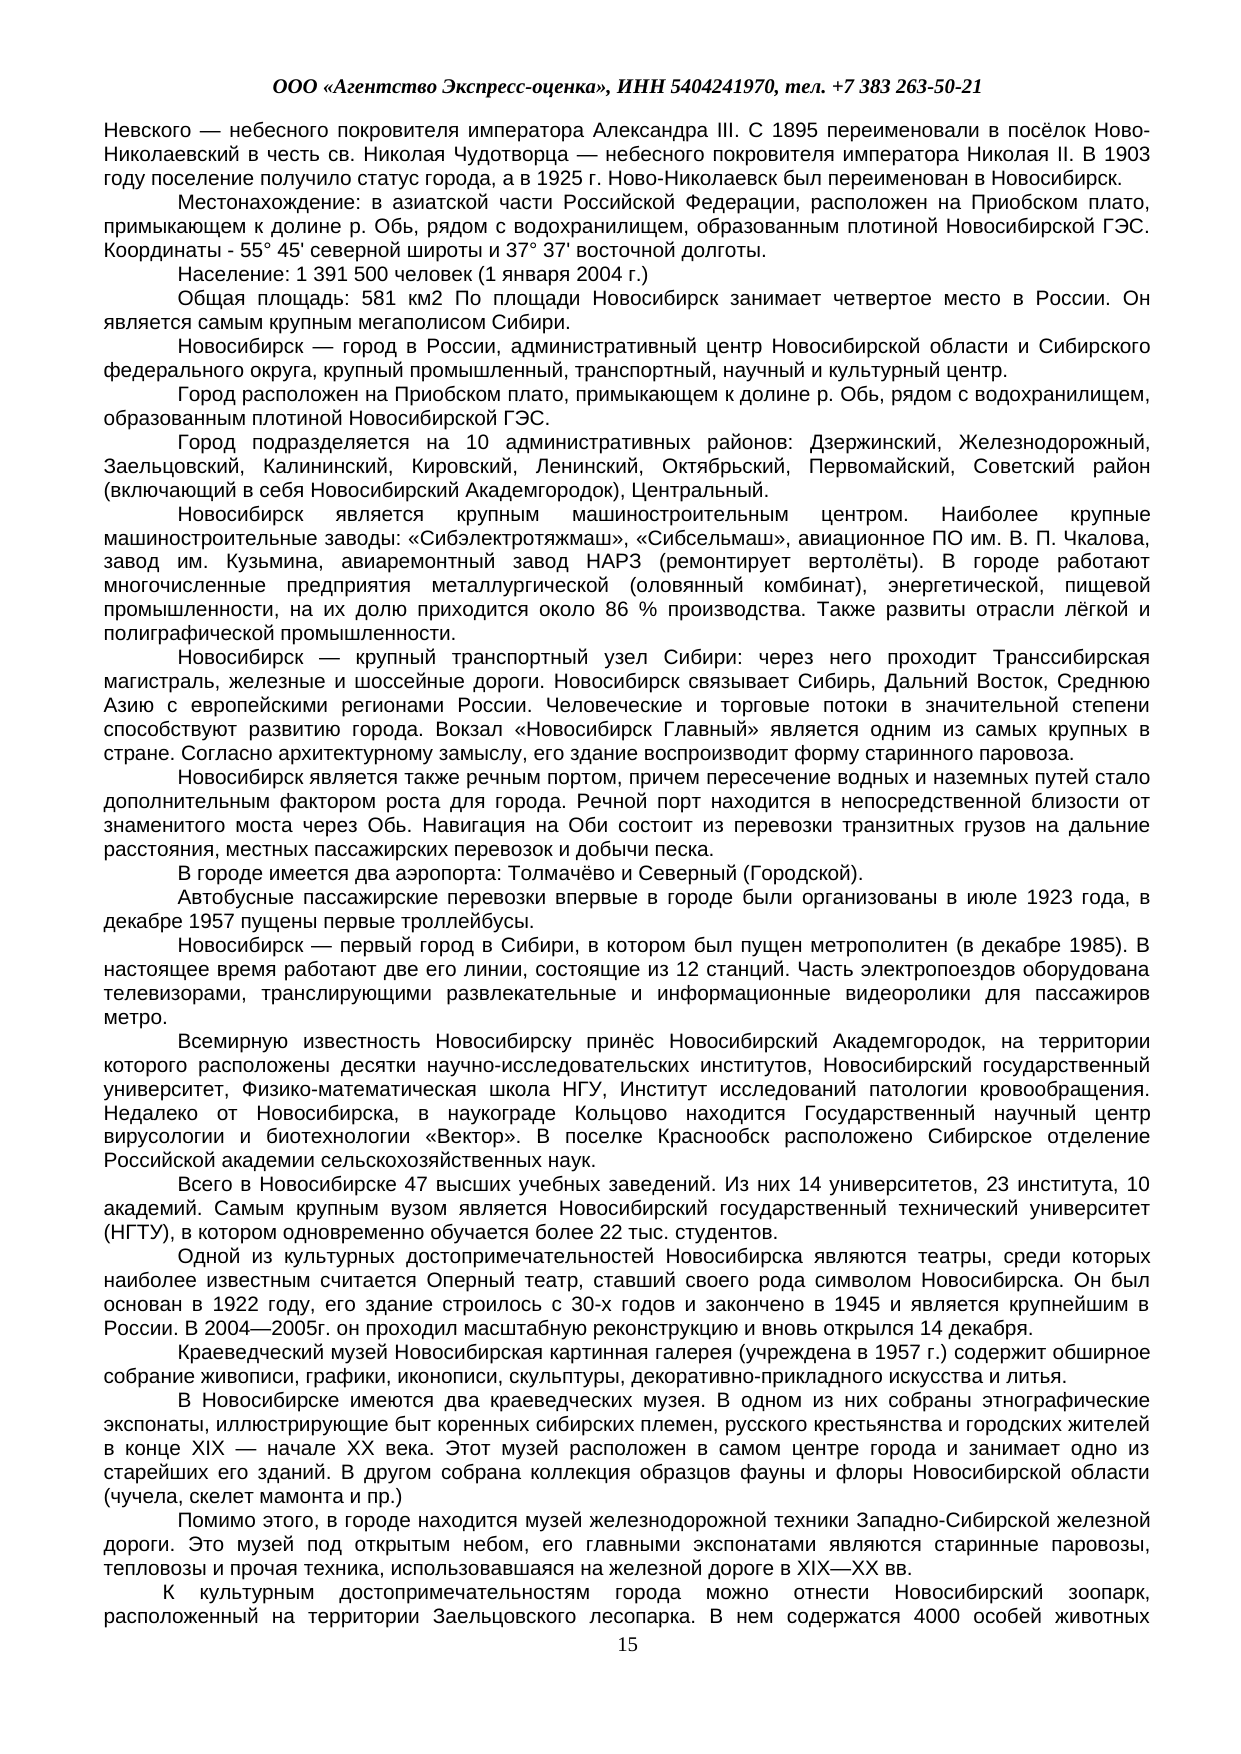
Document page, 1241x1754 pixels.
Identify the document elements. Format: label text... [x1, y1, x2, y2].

text Новосибирск — первый город в Сибири, в котором был пущен метрополитен (в декабре 1985). В настоящее время работают две его линии, состоящие из 12 станций. Часть электропоездов оборудована телевизорами, транслирующими развлекательные и информационные видеоролики для пассажиров метро. [103, 933, 1152, 1028]
text Всемирную известность Новосибирску принёс Новосибирский Академгородок, на территории которого расположены десятки научно-исследовательских институтов, Новосибирский государственный университет, Физико-математическая школа НГУ, Институт исследований патологии кровообращения. Недалеко от Новосибирска, в наукограде Кольцово находится Государственный научный центр вирусологии и биотехнологии «Вектор». В поселке Краснообск расположено Сибирское отделение Российской академии сельскохозяйственных наук. [103, 1028, 1152, 1172]
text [103, 1579, 1152, 1627]
text В Новосибирске имеются два краеведческих музея. В одном из них собраны этнографические экспонаты, иллюстрирующие быт коренных сибирских племен, русского крестьянства и городских жителей в конце XIX — начале XX века. Этот музей расположен в самом центре города и занимает одно из старейших его зданий. В другом собрана коллекция образцов фауны и флоры Новосибирской области (чучела, скелет мамонта и пр.) [103, 1388, 1152, 1508]
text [103, 118, 1152, 190]
text Автобусные пассажирские перевозки впервые в городе были организованы в июле 1923 года, в декабре 1957 пущены первые троллейбусы. [103, 885, 1152, 933]
text Новосибирск — крупный транспортный узел Сибири: через него проходит Транссибирская магистраль, железные и шоссейные дороги. Новосибирск связывает Сибирь, Дальний Восток, Среднюю Азию с европейскими регионами России. Человеческие и торговые потоки в значительной степени способствуют развитию города. Вокзал «Новосибирск Главный» является одним из самых крупных в стране. Согласно архитектурному замыслу, его здание воспроизводит форму старинного паровоза. [103, 645, 1152, 765]
text В городе имеется два аэропорта: Толмачёво и Северный (Городской). [103, 861, 1152, 885]
text Город расположен на Приобском плато, примыкающем к долине р. Обь, рядом с водохранилищем, образованным плотиной Новосибирской ГЭС. [103, 382, 1152, 429]
text Новосибирск — город в России, административный центр Новосибирской области и Сибирского федерального округа, крупный промышленный, транспортный, научный и культурный центр. [103, 334, 1152, 382]
text Новосибирск является крупным машиностроительным центром. Наиболее крупные машиностроительные заводы: «Сибэлектротяжмаш», «Сибсельмаш», авиационное ПО им. В. П. Чкалова, завод им. Кузьмина, авиаремонтный завод НАРЗ (ремонтирует вертолёты). В городе работают многочисленные предприятия металлургической (оловянный комбинат), энергетической, пищевой промышленности, на их долю приходится около 86 % производства. Также развиты отрасли лёгкой и полиграфической промышленности. [103, 501, 1152, 645]
text Население: 1 391 500 человек (1 января 2004 г.) [103, 262, 1152, 286]
text Местонахождение: в азиатской части Российской Федерации, расположен на Приобском плато, примыкающем к долине р. Обь, рядом с водохранилищем, образованным плотиной Новосибирской ГЭС. Координаты - 55° 45' северной широты и 37° 37' восточной долготы. [103, 190, 1152, 262]
text Одной из культурных достопримечательностей Новосибирска являются театры, среди которых наиболее известным считается Оперный театр, ставший своего рода символом Новосибирска. Он был основан в 1922 году, его здание строилось с 30-х годов и закончено в 1945 и является крупнейшим в России. В 2004—2005г. он проходил масштабную реконструкцию и вновь открылся 14 декабря. [103, 1244, 1152, 1340]
text Помимо этого, в городе находится музей железнодорожной техники Западно-Сибирской железной дороги. Это музей под открытым небом, его главными экспонатами являются старинные паровозы, тепловозы и прочая техника, использовавшаяся на железной дороге в XIX—XX вв. [103, 1508, 1152, 1579]
text Общая площадь: 581 км2 По площади Новосибирск занимает четвертое место в России. Он является самым крупным мегаполисом Сибири. [103, 286, 1152, 334]
text Город подразделяется на 10 административных районов: Дзержинский, Железнодорожный, Заельцовский, Калининский, Кировский, Ленинский, Октябрьский, Первомайский, Советский район (включающий в себя Новосибирский Академгородок), Центральный. [103, 429, 1152, 501]
text Краеведческий музей Новосибирская картинная галерея (учреждена в 1957 г.) содержит обширное собрание живописи, графики, иконописи, скульптуры, декоративно-прикладного искусства и литья. [103, 1340, 1152, 1388]
text Новосибирск является также речным портом, причем пересечение водных и наземных путей стало дополнительным фактором роста для города. Речной порт находится в непосредственной близости от знаменитого моста через Обь. Навигация на Оби состоит из перевозки транзитных грузов на дальние расстояния, местных пассажирских перевозок и добычи песка. [103, 765, 1152, 861]
text Всего в Новосибирске 47 высших учебных заведений. Из них 14 университетов, 23 института, 10 академий. Самым крупным вузом является Новосибирский государственный технический университет (НГТУ), в котором одновременно обучается более 22 тыс. студентов. [103, 1172, 1152, 1244]
